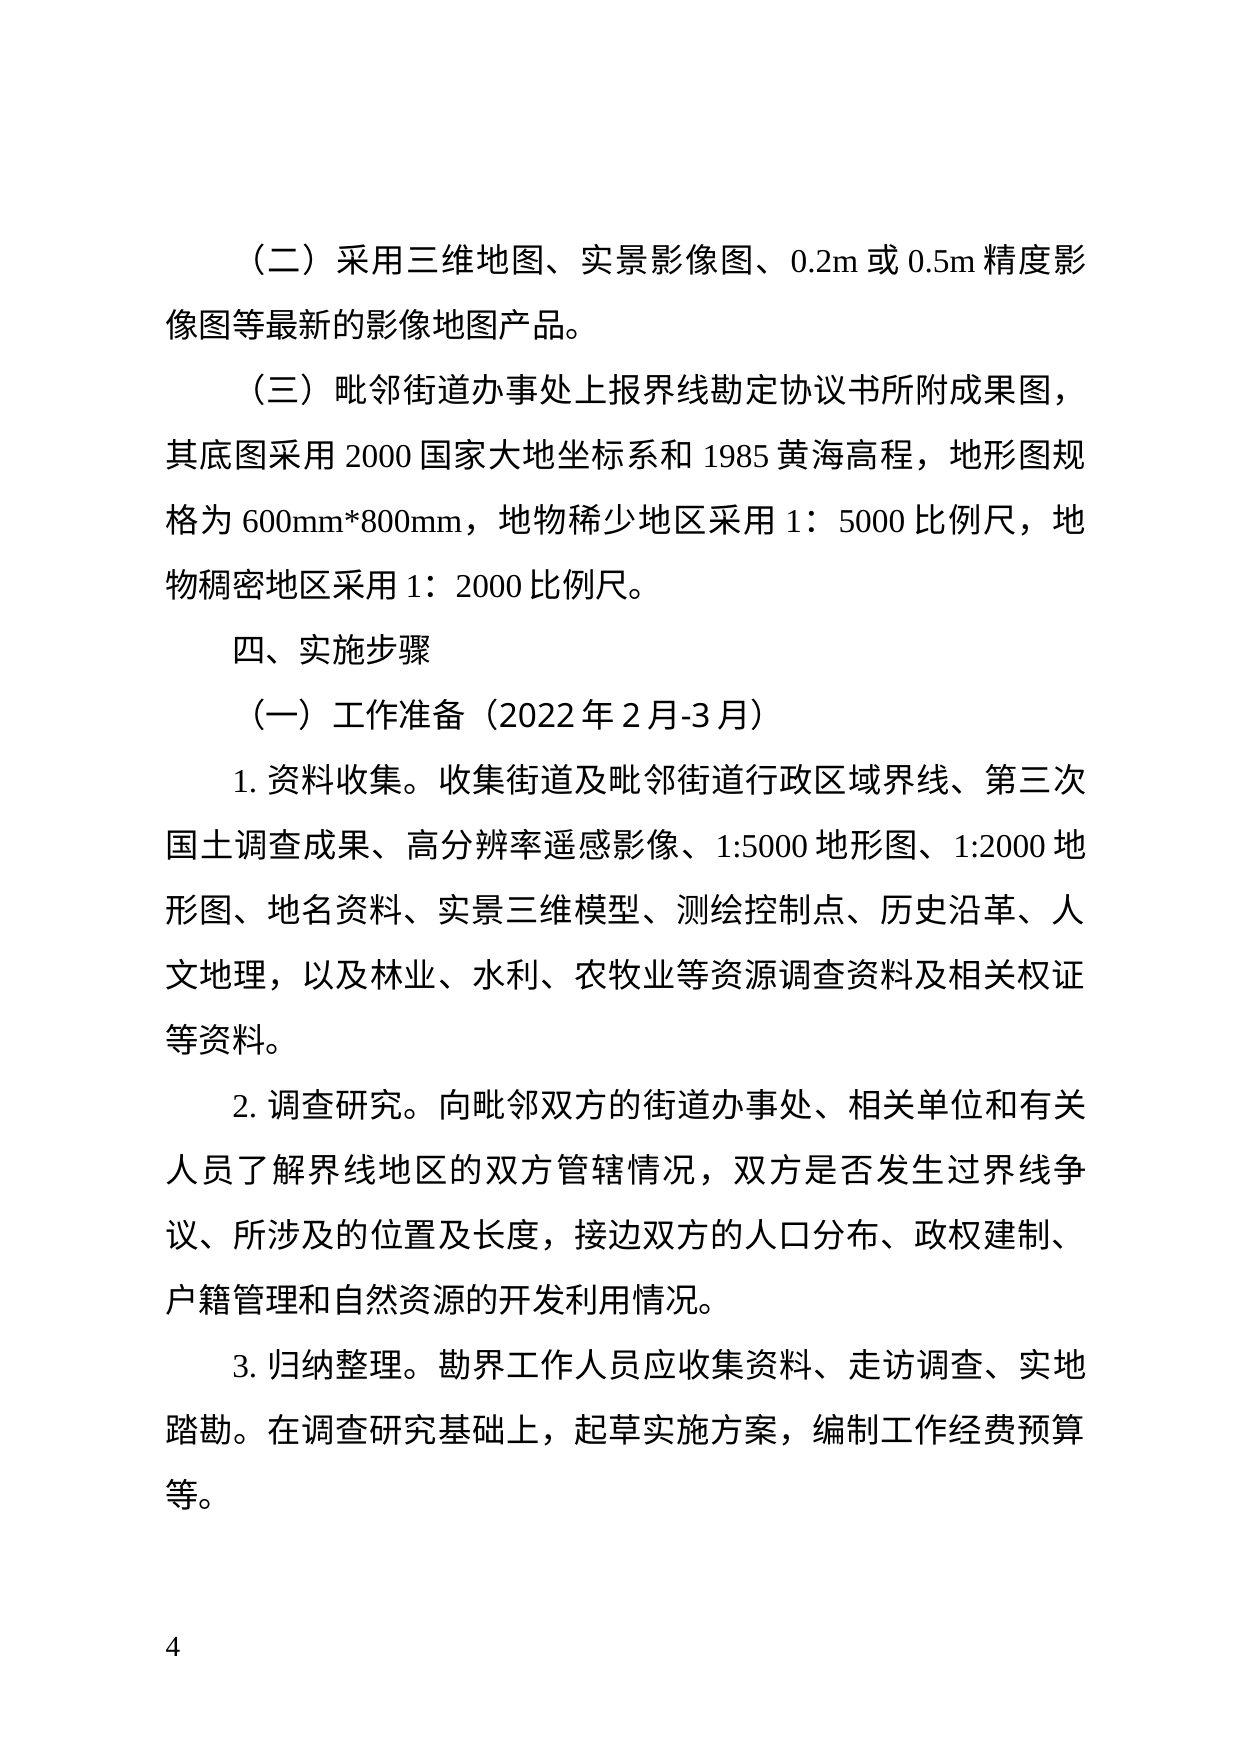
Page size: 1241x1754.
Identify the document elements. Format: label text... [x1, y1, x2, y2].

list （一）工作准备（2022年2月-3月） [165, 681, 1087, 746]
list 1. 资料收集。收集街道及毗邻街道行政区域界线、第三次国土调查成果、高分辨率遥感影像、1:5000地形图、1:2000地形图、地名资料、实景三维模型、测绘控制点、历史沿革、人文地理，以及林业、水利、农牧业等资源调查资料及相关权证等资料。 [165, 746, 1087, 1071]
list 3. 归纳整理。勘界工作人员应收集资料、走访调查、实地踏勘。在调查研究基础上，起草实施方案，编制工作经费预算等。 [165, 1331, 1087, 1526]
list （三）毗邻街道办事处上报界线勘定协议书所附成果图，其底图采用2000国家大地坐标系和1985黄海高程，地形图规格为600mm*800mm，地物稀少地区采用1：5000比例尺，地物稠密地区采用1：2000比例尺。 [165, 356, 1087, 616]
list （二）采用三维地图、实景影像图、0.2m或0.5m精度影像图等最新的影像地图产品。 [165, 226, 1087, 356]
list 2. 调查研究。向毗邻双方的街道办事处、相关单位和有关人员了解界线地区的双方管辖情况，双方是否发生过界线争议、所涉及的位置及长度，接边双方的人口分布、政权建制、户籍管理和自然资源的开发利用情况。 [165, 1071, 1087, 1331]
list 四、实施步骤 [165, 616, 1087, 681]
